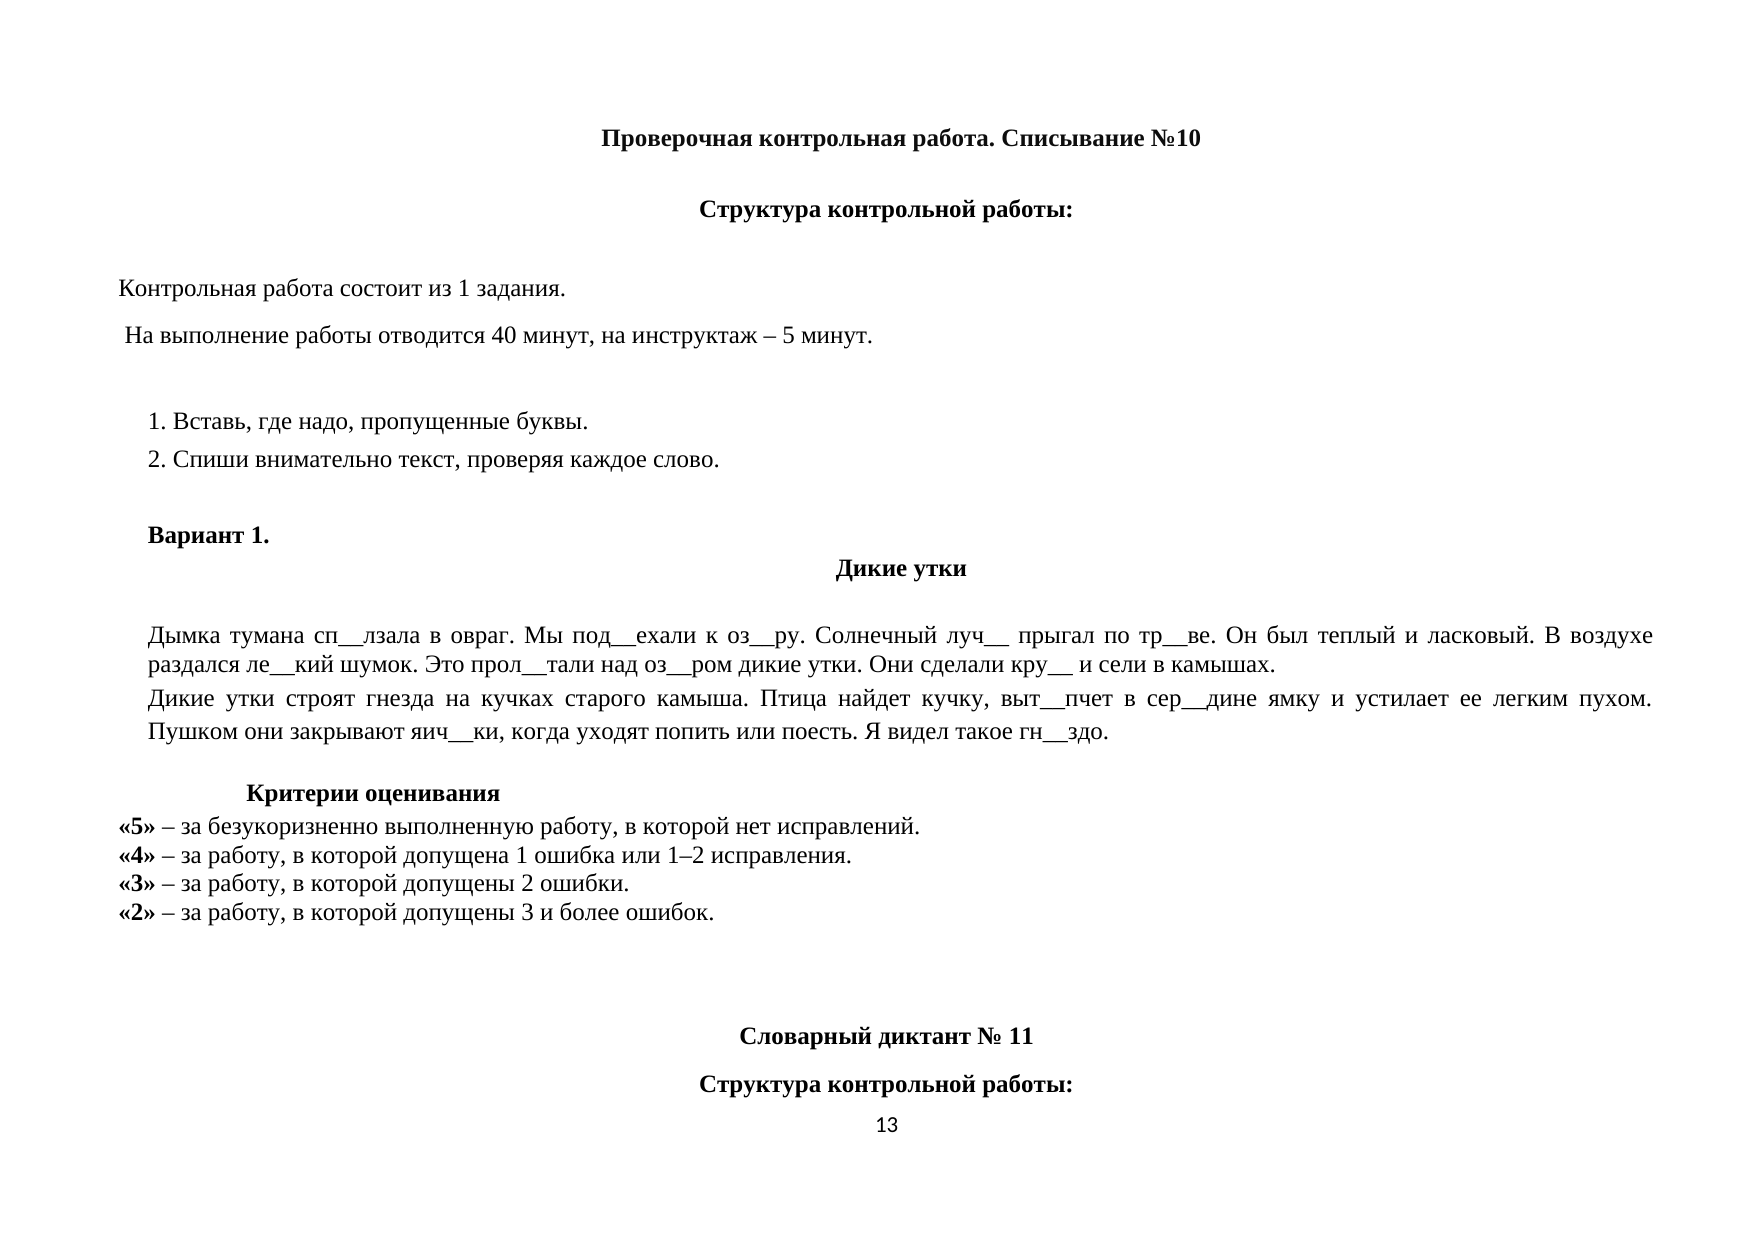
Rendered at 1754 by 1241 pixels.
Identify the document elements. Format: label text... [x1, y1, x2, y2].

text 1. Вставь, где надо, пропущенные буквы. [148, 406, 1655, 435]
text «4» – за работу, в которой допущена 1 ошибка или 1–2 исправления. [118, 840, 1655, 868]
text Дымка тумана сп__лзала в овраг. Мы под__ехали к оз__ру. Солнечный луч__ прыгал по тр__ве. Он был теплый и ласковый. В воздухе раздался ле__кий шумок. Это прол__тали над оз__ром дикие утки. Они сделали кру__ и сели в камышах. [148, 621, 1655, 678]
text Дикие утки [148, 554, 1655, 582]
text «2» – за работу, в которой допущены 3 и более ошибок. [118, 897, 1655, 926]
text На выполнение работы отводится 40 минут, на инструктаж – 5 минут. [118, 321, 1655, 349]
text Структура контрольной работы: [118, 1069, 1655, 1098]
text 2. Спиши внимательно текст, проверяя каждое слово. [148, 444, 1655, 473]
text Контрольная работа состоит из 1 задания. [118, 242, 1655, 302]
text Дикие утки строят гнезда на кучках старого камыша. Птица найдет кучку, выт__пчет в сер__дине ямку и устилает ее легким пухом. Пушком они закрывают яич__ки, когда уходят попить или поесть. Я видел такое гн__здо. [148, 683, 1655, 745]
text Проверочная контрольная работа. Списывание №10 [148, 123, 1655, 152]
text Структура контрольной работы: [118, 194, 1655, 223]
text Вариант 1. [148, 520, 1655, 549]
text Словарный диктант № 11 [118, 1021, 1655, 1050]
text «5» – за безукоризненно выполненную работу, в которой нет исправлений. [118, 811, 1655, 840]
text Критерии оценивания [148, 778, 1655, 807]
text «3» – за работу, в которой допущены 2 ошибки. [118, 868, 1655, 897]
